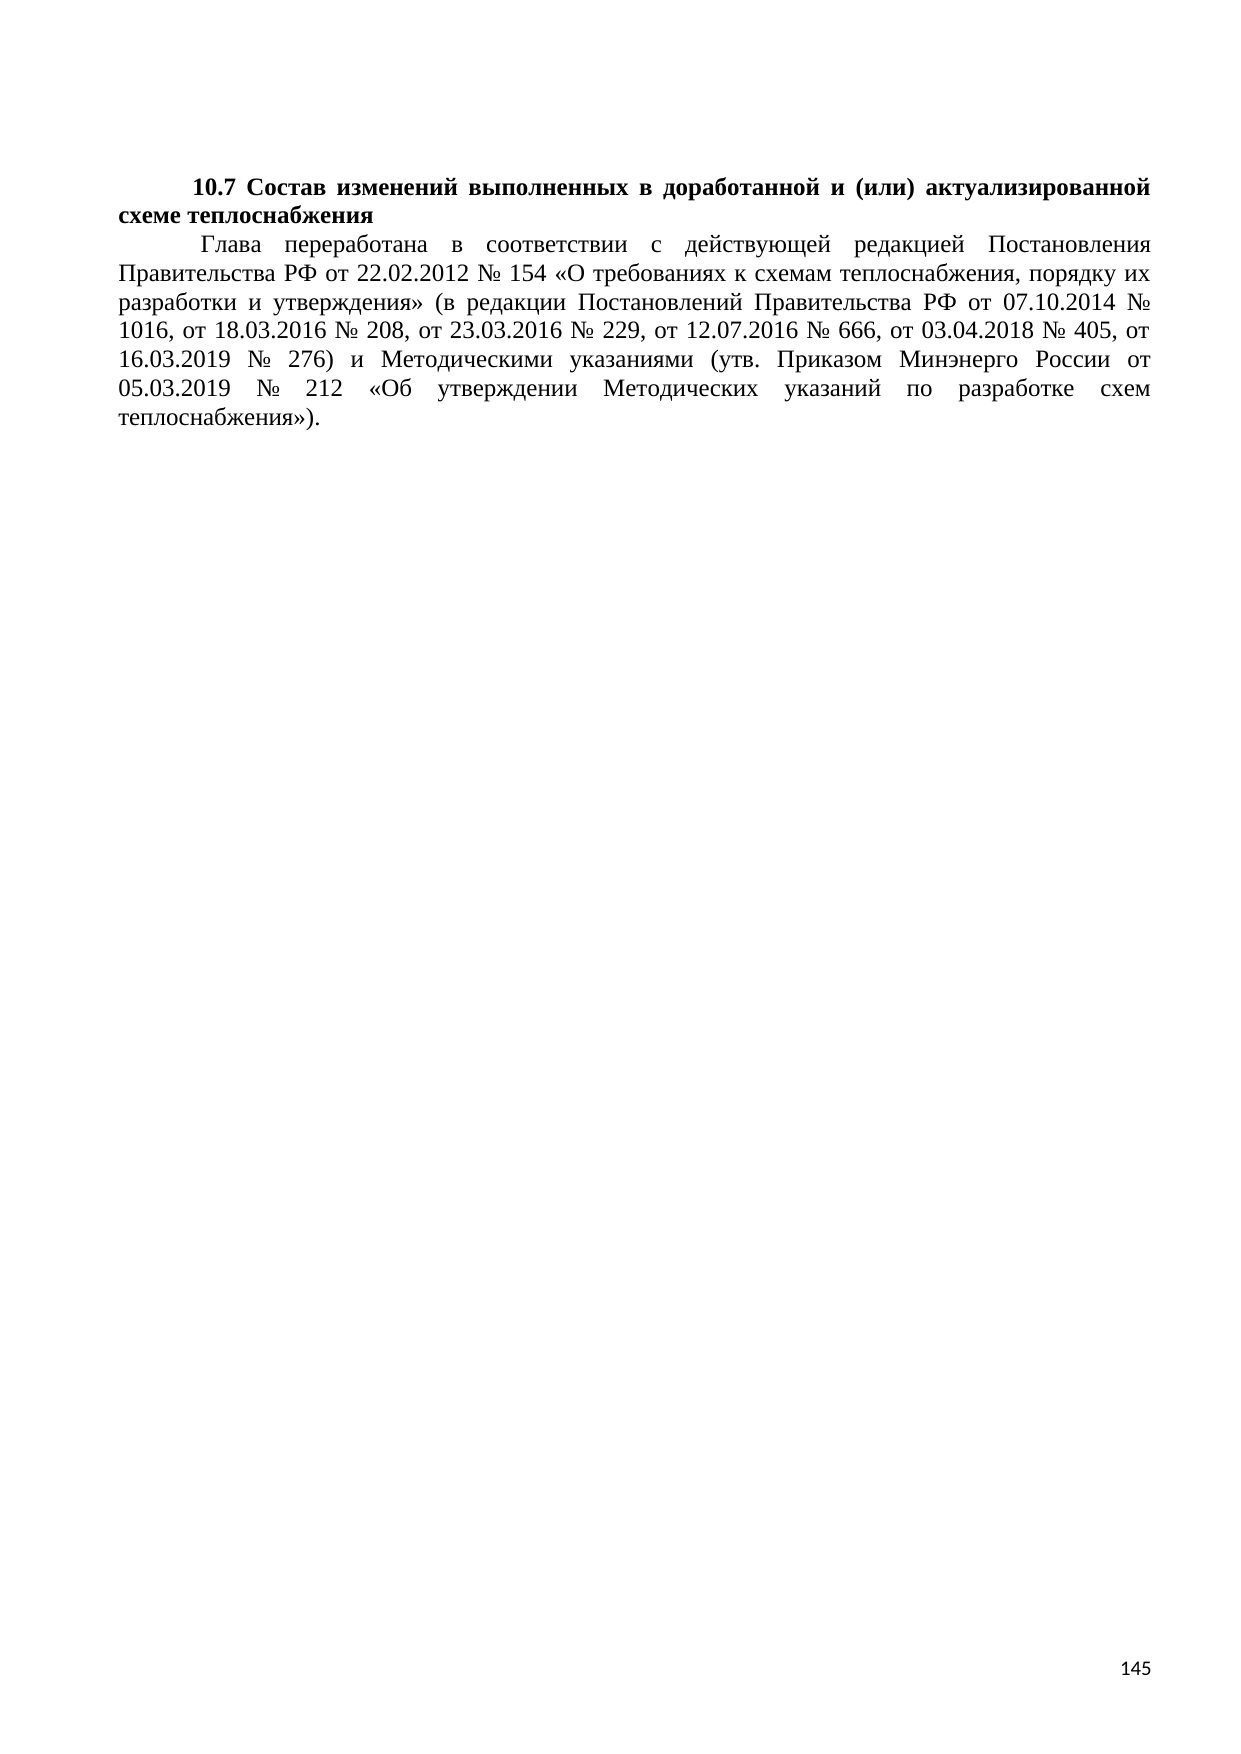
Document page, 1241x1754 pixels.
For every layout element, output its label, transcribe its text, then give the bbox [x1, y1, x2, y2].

text Глава переработана в соответствии с действующей редакцией Постановления Правительства РФ от 22.02.2012 № 154 «О требованиях к схемам теплоснабжения, порядку их разработки и утверждения» (в редакции Постановлений Правительства РФ от 07.10.2014 № 1016, от 18.03.2016 № 208, от 23.03.2016 № 229, от 12.07.2016 № 666, от 03.04.2018 № 405, от 16.03.2019 № 276) и Методическими указаниями (утв. Приказом Минэнерго России от 05.03.2019 № 212 «Об утверждении Методических указаний по разработке схем теплоснабжения»). [118, 229, 1152, 431]
subtitle 10.7 Состав изменений выполненных в доработанной и (или) актуализированной схеме теплоснабжения [118, 172, 1152, 229]
